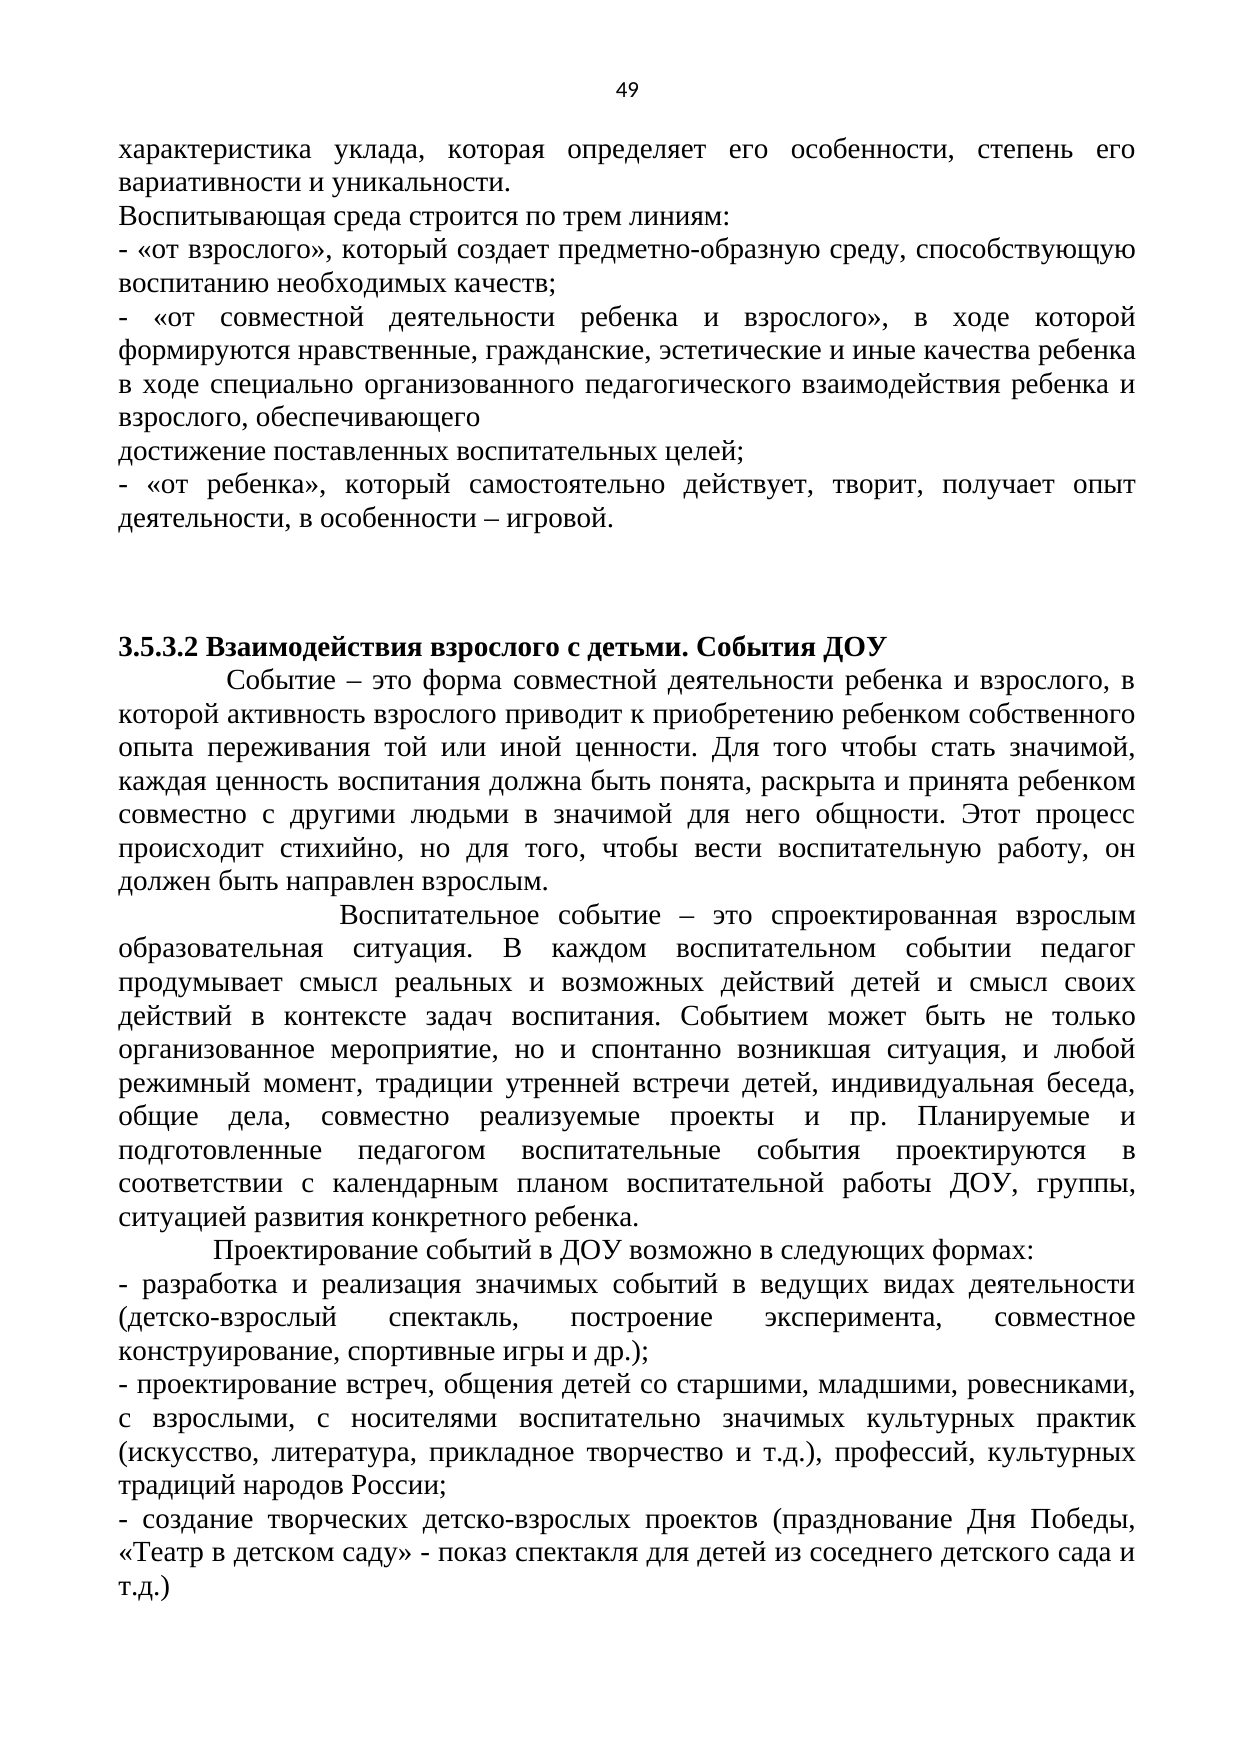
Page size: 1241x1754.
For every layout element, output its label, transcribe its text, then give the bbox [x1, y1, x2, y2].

text - «от совместной деятельности ребенка и взрослого», в ходе которой формируются нравственные, гражданские, эстетические и иные качества ребенка в ходе специально организованного педагогического взаимодействия ребенка и взрослого, обеспечивающего [118, 299, 1137, 433]
text - проектирование встреч, общения детей со старшими, младшими, ровесниками, с взрослыми, с носителями воспитательно значимых культурных практик (искусство, литература, прикладное творчество и т.д.), профессий, культурных традиций народов России; [118, 1367, 1137, 1501]
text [118, 131, 1137, 198]
text Событие – это форма совместной деятельности ребенка и взрослого, в которой активность взрослого приводит к приобретению ребенком собственного опыта переживания той или иной ценности. Для того чтобы стать значимой, каждая ценность воспитания должна быть понята, раскрыта и принята ребенком совместно с другими людьми в значимой для него общности. Этот процесс происходит стихийно, но для того, чтобы вести воспитательную работу, он должен быть направлен взрослым. [118, 662, 1137, 897]
text Воспитательное событие – это спроектированная взрослым образовательная ситуация. В каждом воспитательном событии педагог продумывает смысл реальных и возможных действий детей и смысл своих действий в контексте задач воспитания. Событием может быть не только организованное мероприятие, но и спонтанно возникшая ситуация, и любой режимный момент, традиции утренней встречи детей, индивидуальная беседа, общие дела, совместно реализуемые проекты и пр. Планируемые и подготовленные педагогом воспитательные события проектируются в соответствии с календарным планом воспитательной работы ДОУ, группы, ситуацией развития конкретного ребенка. [118, 897, 1137, 1232]
text - «от ребенка», который самостоятельно действует, творит, получает опыт деятельности, в особенности – игровой. [118, 466, 1137, 533]
text Воспитывающая среда строится по трем линиям: [118, 198, 1137, 232]
text 3.5.3.2 Взаимодействия взрослого с детьми. События ДОУ [118, 629, 1137, 662]
text достижение поставленных воспитательных целей; [118, 433, 1137, 466]
text - разработка и реализация значимых событий в ведущих видах деятельности (детско-взрослый спектакль, построение эксперимента, совместное конструирование, спортивные игры и др.); [118, 1266, 1137, 1367]
text Проектирование событий в ДОУ возможно в следующих формах: [118, 1232, 1137, 1266]
text - «от взрослого», который создает предметно-образную среду, способствующую воспитанию необходимых качеств; [118, 232, 1137, 299]
text - создание творческих детско-взрослых проектов (празднование Дня Победы, «Театр в детском саду» - показ спектакля для детей из соседнего детского сада и т.д.) [118, 1501, 1137, 1601]
